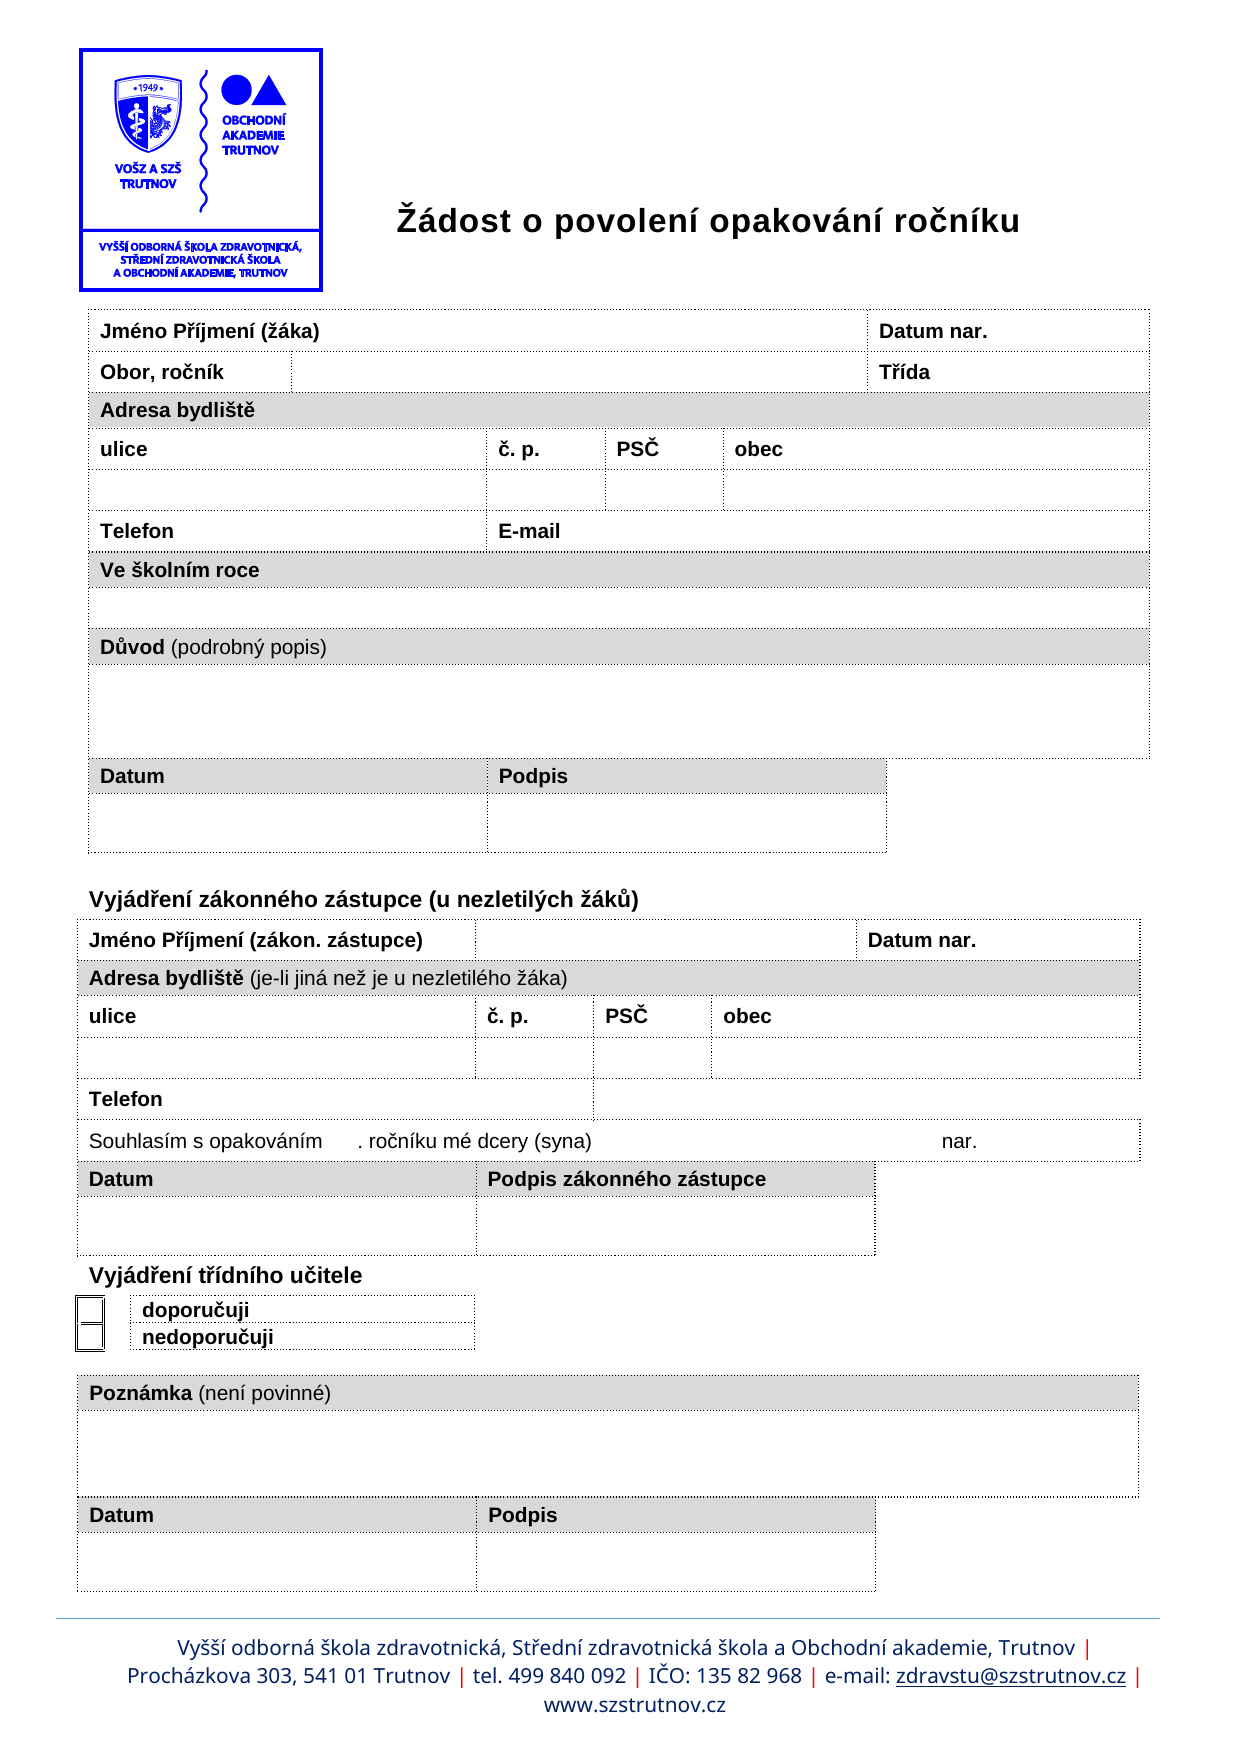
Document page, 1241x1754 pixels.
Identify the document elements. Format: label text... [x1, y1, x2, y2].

table_cell Datum [78, 1161, 476, 1196]
table_cell Důvod (podrobný popis) [89, 628, 1149, 664]
table_cell E-mail [487, 510, 1149, 551]
table_header Poznámka (není povinné) [78, 1375, 1138, 1410]
table_cell [712, 1037, 1140, 1078]
table_cell [89, 793, 487, 852]
table_cell Souhlasím s opakováním . ročníku mé dcery (syna) [78, 1119, 609, 1161]
table_cell Podpis [488, 758, 886, 793]
table_cell Telefon [89, 510, 487, 551]
table_cell obec [712, 995, 1140, 1037]
table_cell [605, 469, 723, 510]
table_cell Datum [89, 758, 487, 793]
table_cell [89, 469, 487, 510]
table_cell [78, 1196, 476, 1255]
table_cell č. p. [487, 428, 605, 469]
table_cell [78, 1532, 477, 1591]
table_header [78, 1298, 103, 1322]
table_header Jméno Příjmení (žáka) [89, 309, 868, 351]
table_cell Datum [78, 1496, 477, 1532]
table_cell [78, 1410, 1138, 1496]
table_header [104, 1295, 131, 1322]
table_cell obec [723, 428, 1149, 469]
table_cell [487, 469, 605, 510]
table_cell Třída [868, 351, 1149, 392]
text Vyjádření zákonného zástupce (u nezletilých žáků) [89, 859, 1181, 912]
table_cell [989, 1119, 1140, 1161]
text Vyjádření třídního učitele [89, 1262, 1181, 1289]
table_header doporučuji [131, 1295, 474, 1322]
table_cell [78, 1037, 476, 1078]
table_cell ulice [89, 428, 487, 469]
table_cell [89, 587, 1149, 628]
table_cell Adresa bydliště (je-li jiná než je u nezletilého žáka) [78, 960, 1140, 995]
table_header [476, 919, 856, 960]
table_header Datum nar. [868, 309, 1149, 351]
table_cell ulice [78, 995, 476, 1037]
table_cell nedoporučuji [131, 1322, 474, 1349]
table_cell [105, 1322, 131, 1349]
table_cell [477, 1532, 876, 1591]
table_cell [292, 351, 868, 392]
table_cell [488, 793, 886, 852]
table_cell Adresa bydliště [89, 392, 1149, 427]
table_cell Podpis [477, 1496, 876, 1532]
table_cell č. p. [476, 995, 594, 1037]
table_header Datum nar. [856, 919, 1140, 960]
table_cell PSČ [605, 428, 723, 469]
table_cell Podpis zákonného zástupce [476, 1161, 875, 1196]
table_header Jméno Příjmení (zákon. zástupce) [78, 919, 476, 960]
table_cell PSČ [594, 995, 712, 1037]
table_cell nar. [930, 1119, 989, 1161]
table_cell [594, 1037, 712, 1078]
table_cell [476, 1037, 594, 1078]
table_cell Telefon [78, 1078, 594, 1119]
title Žádost o povolení opakování ročníku [162, 201, 1181, 239]
table_cell [723, 469, 1149, 510]
table_cell Obor, ročník [89, 351, 292, 392]
table_cell [476, 1196, 875, 1255]
table_cell [89, 664, 1149, 758]
table_cell [77, 1322, 103, 1349]
table_cell [609, 1119, 930, 1161]
table_cell Ve školním roce [89, 551, 1149, 587]
